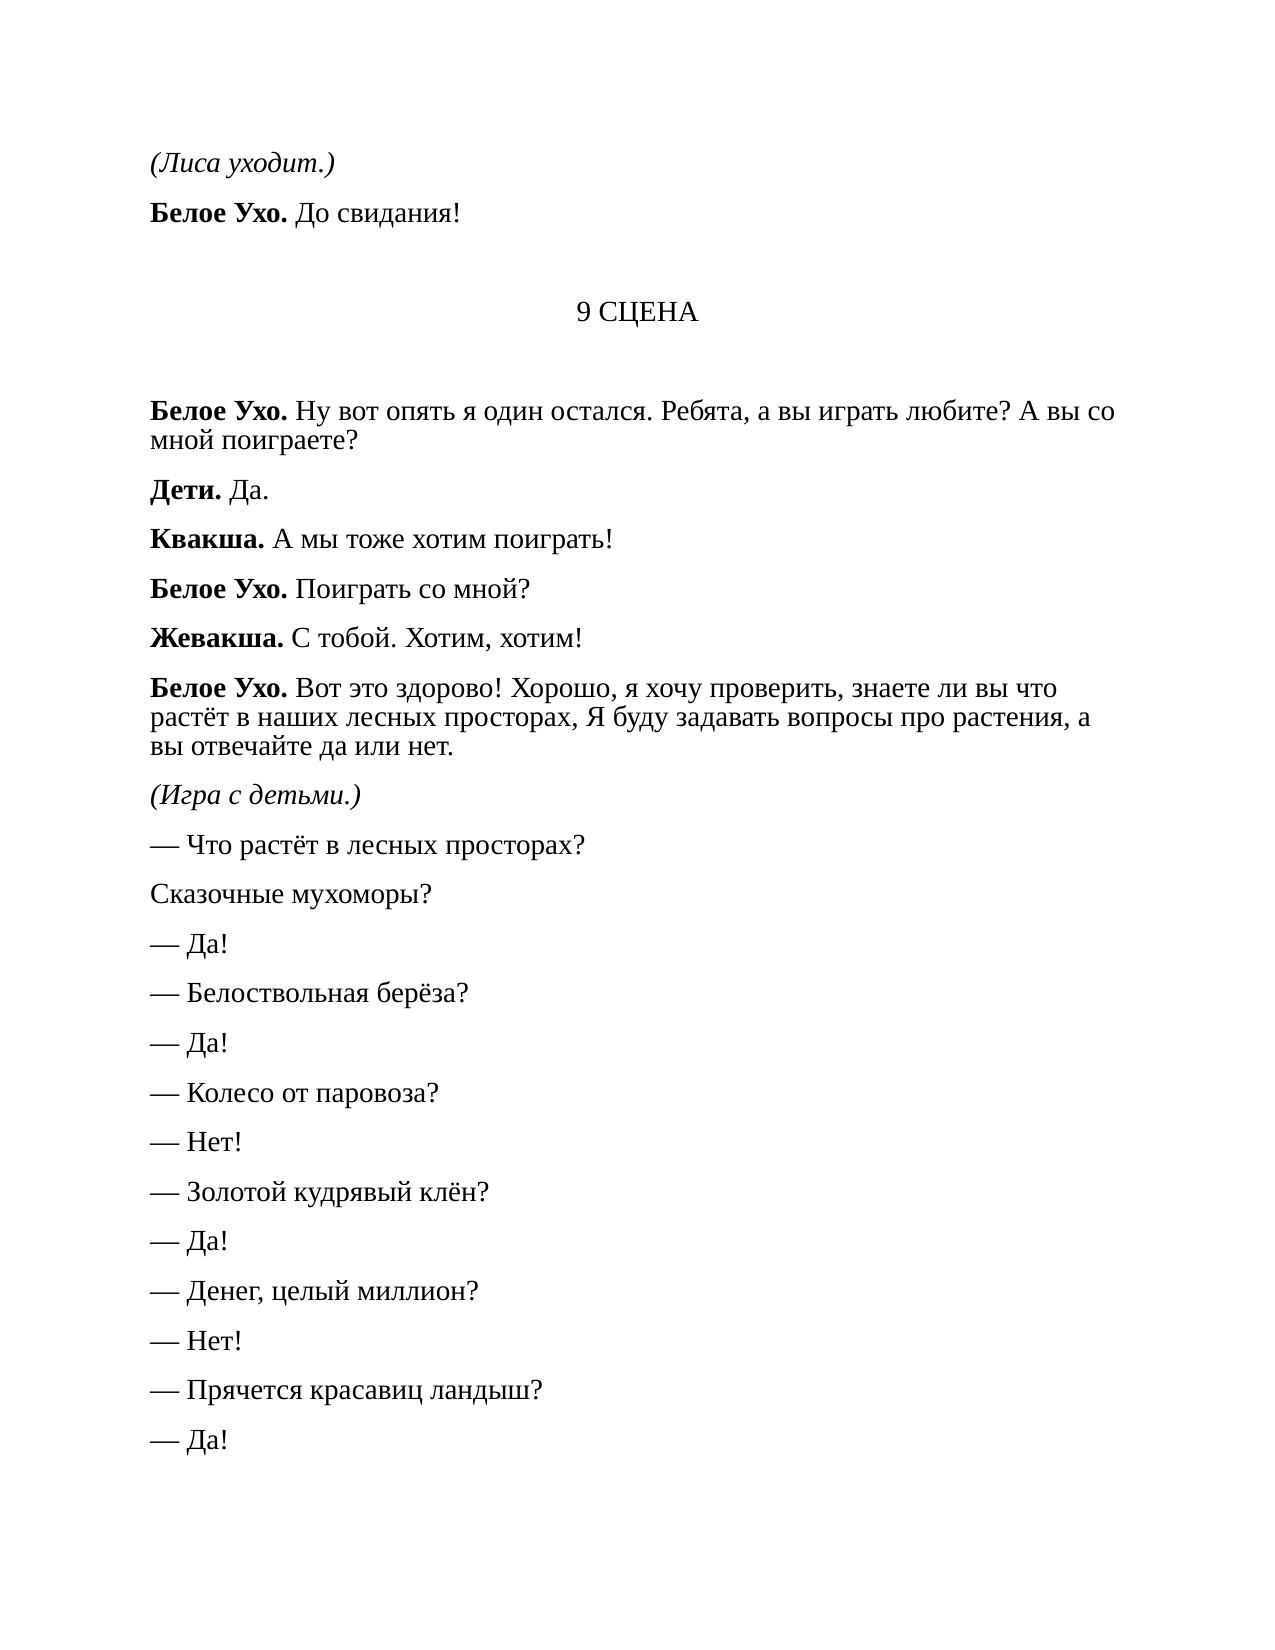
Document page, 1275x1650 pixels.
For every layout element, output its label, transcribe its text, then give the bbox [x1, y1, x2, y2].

text 9 СЦЕНА [150, 299, 1125, 327]
text Белое Ухо. До свидания! [150, 199, 1125, 228]
text — Колесо от паровоза? [150, 1079, 1125, 1108]
text — Денег, целый миллион? [150, 1277, 1125, 1306]
text Жевакша. С тобой. Хотим, хотим! [150, 625, 1125, 654]
text — Да! [150, 1029, 1125, 1058]
text (Игра с детьми.) [150, 782, 1125, 810]
text — Да! [150, 1426, 1125, 1455]
text (Лиса уходит.) [150, 150, 1125, 179]
text — Прячется красавиц ландыш? [150, 1377, 1125, 1405]
text Сказочные мухоморы? [150, 881, 1125, 909]
text Белое Ухо. Ну вот опять я один остался. Ребята, а вы играть любите? А вы со мной поиграете? [150, 398, 1125, 455]
text — Да! [150, 930, 1125, 959]
text — Да! [150, 1228, 1125, 1257]
text Белое Ухо. Вот это здорово! Хорошо, я хочу проверить, знаете ли вы что растёт в наших лесных просторах, Я буду задавать вопросы про растения, а вы отвечайте да или нет. [150, 674, 1125, 761]
text — Что растёт в лесных просторах? [150, 831, 1125, 860]
text — Золотой кудрявый клён? [150, 1178, 1125, 1207]
text — Нет! [150, 1129, 1125, 1157]
text — Белоствольная берёза? [150, 980, 1125, 1009]
text — Нет! [150, 1327, 1125, 1356]
text Дети. Да. [150, 476, 1125, 505]
text Белое Ухо. Поиграть со мной? [150, 575, 1125, 604]
text Квакша. А мы тоже хотим поиграть! [150, 526, 1125, 554]
